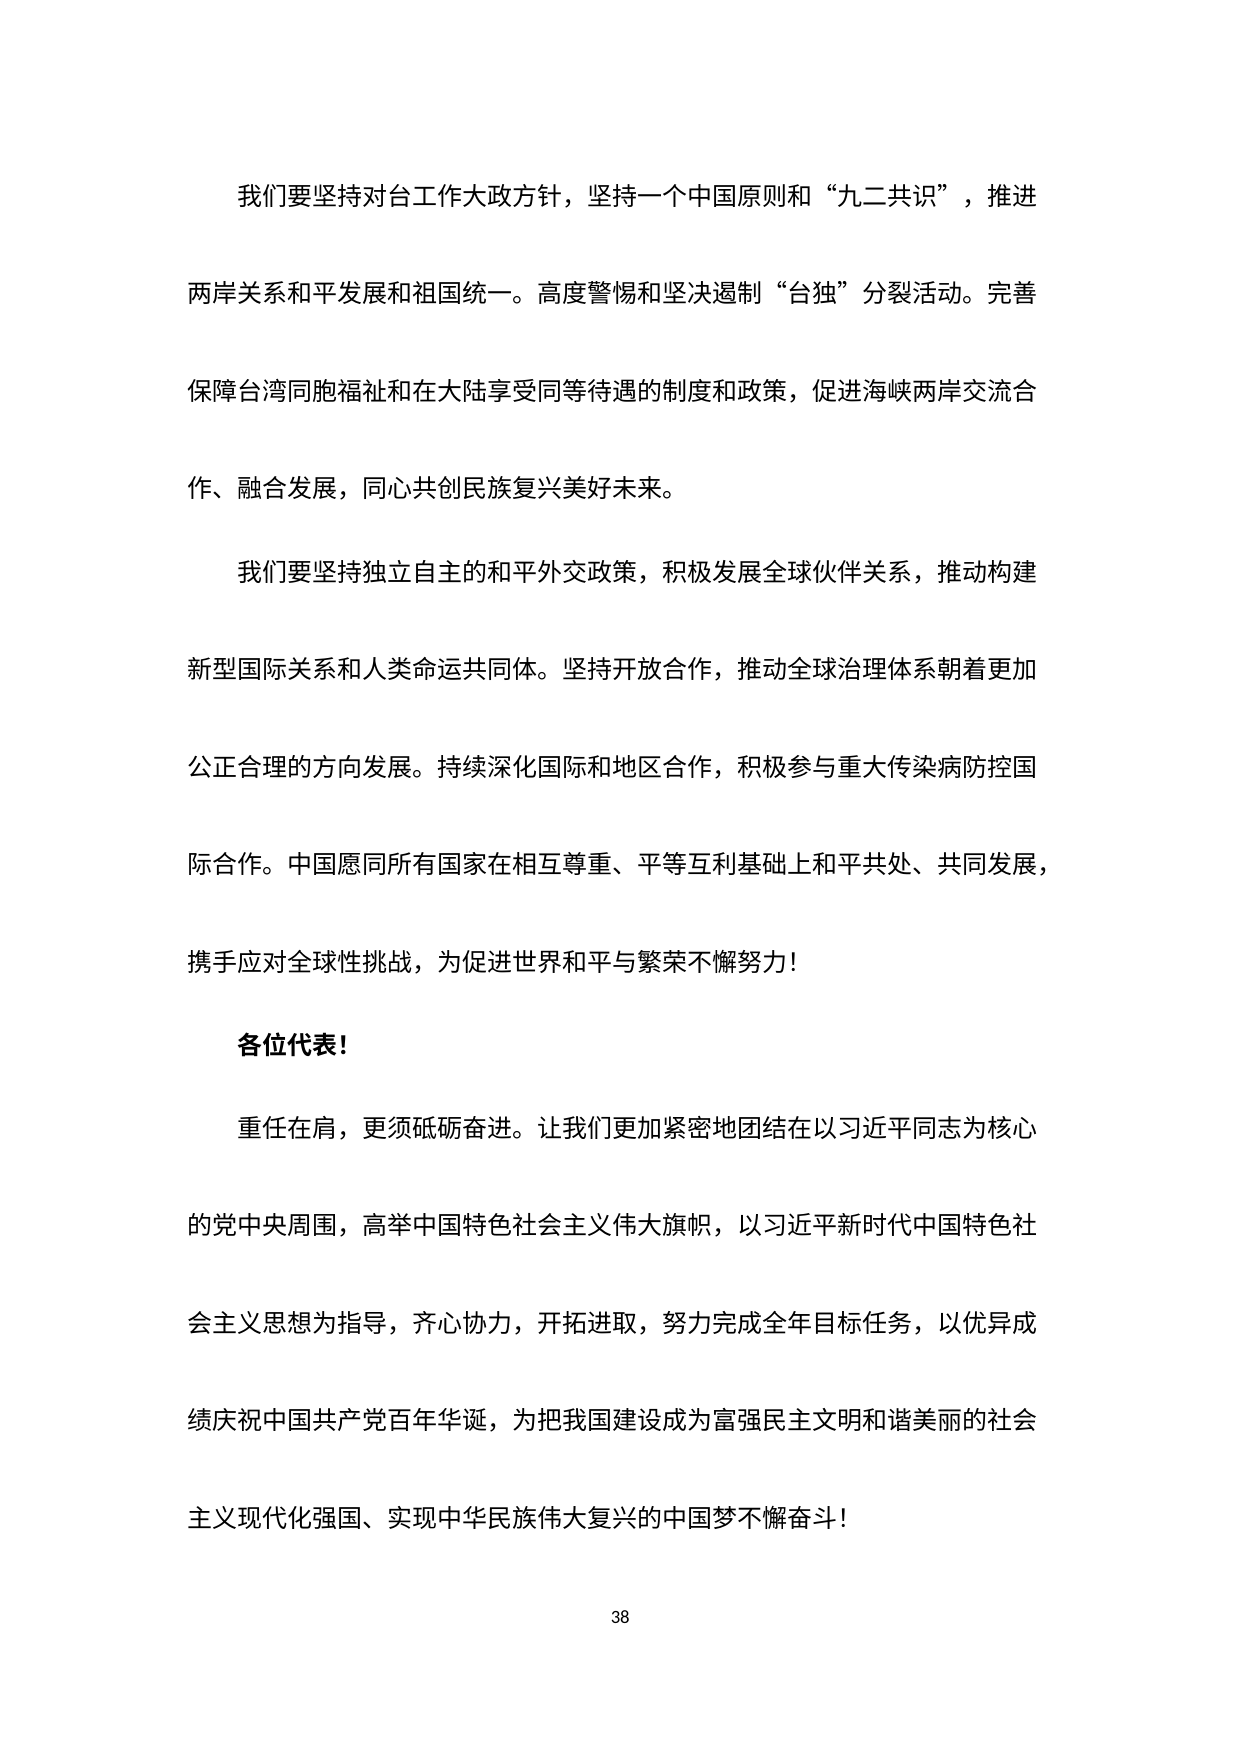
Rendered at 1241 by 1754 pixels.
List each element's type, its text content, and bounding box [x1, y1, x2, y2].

text 重任在肩，更须砥砺奋进。让我们更加紧密地团结在以习近平同志为核心的党中央周围，高举中国特色社会主义伟大旗帜，以习近平新时代中国特色社会主义思想为指导，齐心协力，开拓进取，努力完成全年目标任务，以优异成绩庆祝中国共产党百年华诞，为把我国建设成为富强民主文明和谐美丽的社会主义现代化强国、实现中华民族伟大复兴的中国梦不懈奋斗！ [187, 1094, 1053, 1549]
text 各位代表！ [187, 1011, 1053, 1076]
text 我们要坚持对台工作大政方针，坚持一个中国原则和“九二共识”，推进两岸关系和平发展和祖国统一。高度警惕和坚决遏制“台独”分裂活动。完善保障台湾同胞福祉和在大陆享受同等待遇的制度和政策，促进海峡两岸交流合作、融合发展，同心共创民族复兴美好未来。 [187, 162, 1053, 519]
text 我们要坚持独立自主的和平外交政策，积极发展全球伙伴关系，推动构建新型国际关系和人类命运共同体。坚持开放合作，推动全球治理体系朝着更加公正合理的方向发展。持续深化国际和地区合作，积极参与重大传染病防控国际合作。中国愿同所有国家在相互尊重、平等互利基础上和平共处、共同发展，携手应对全球性挑战，为促进世界和平与繁荣不懈努力！ [187, 538, 1053, 993]
